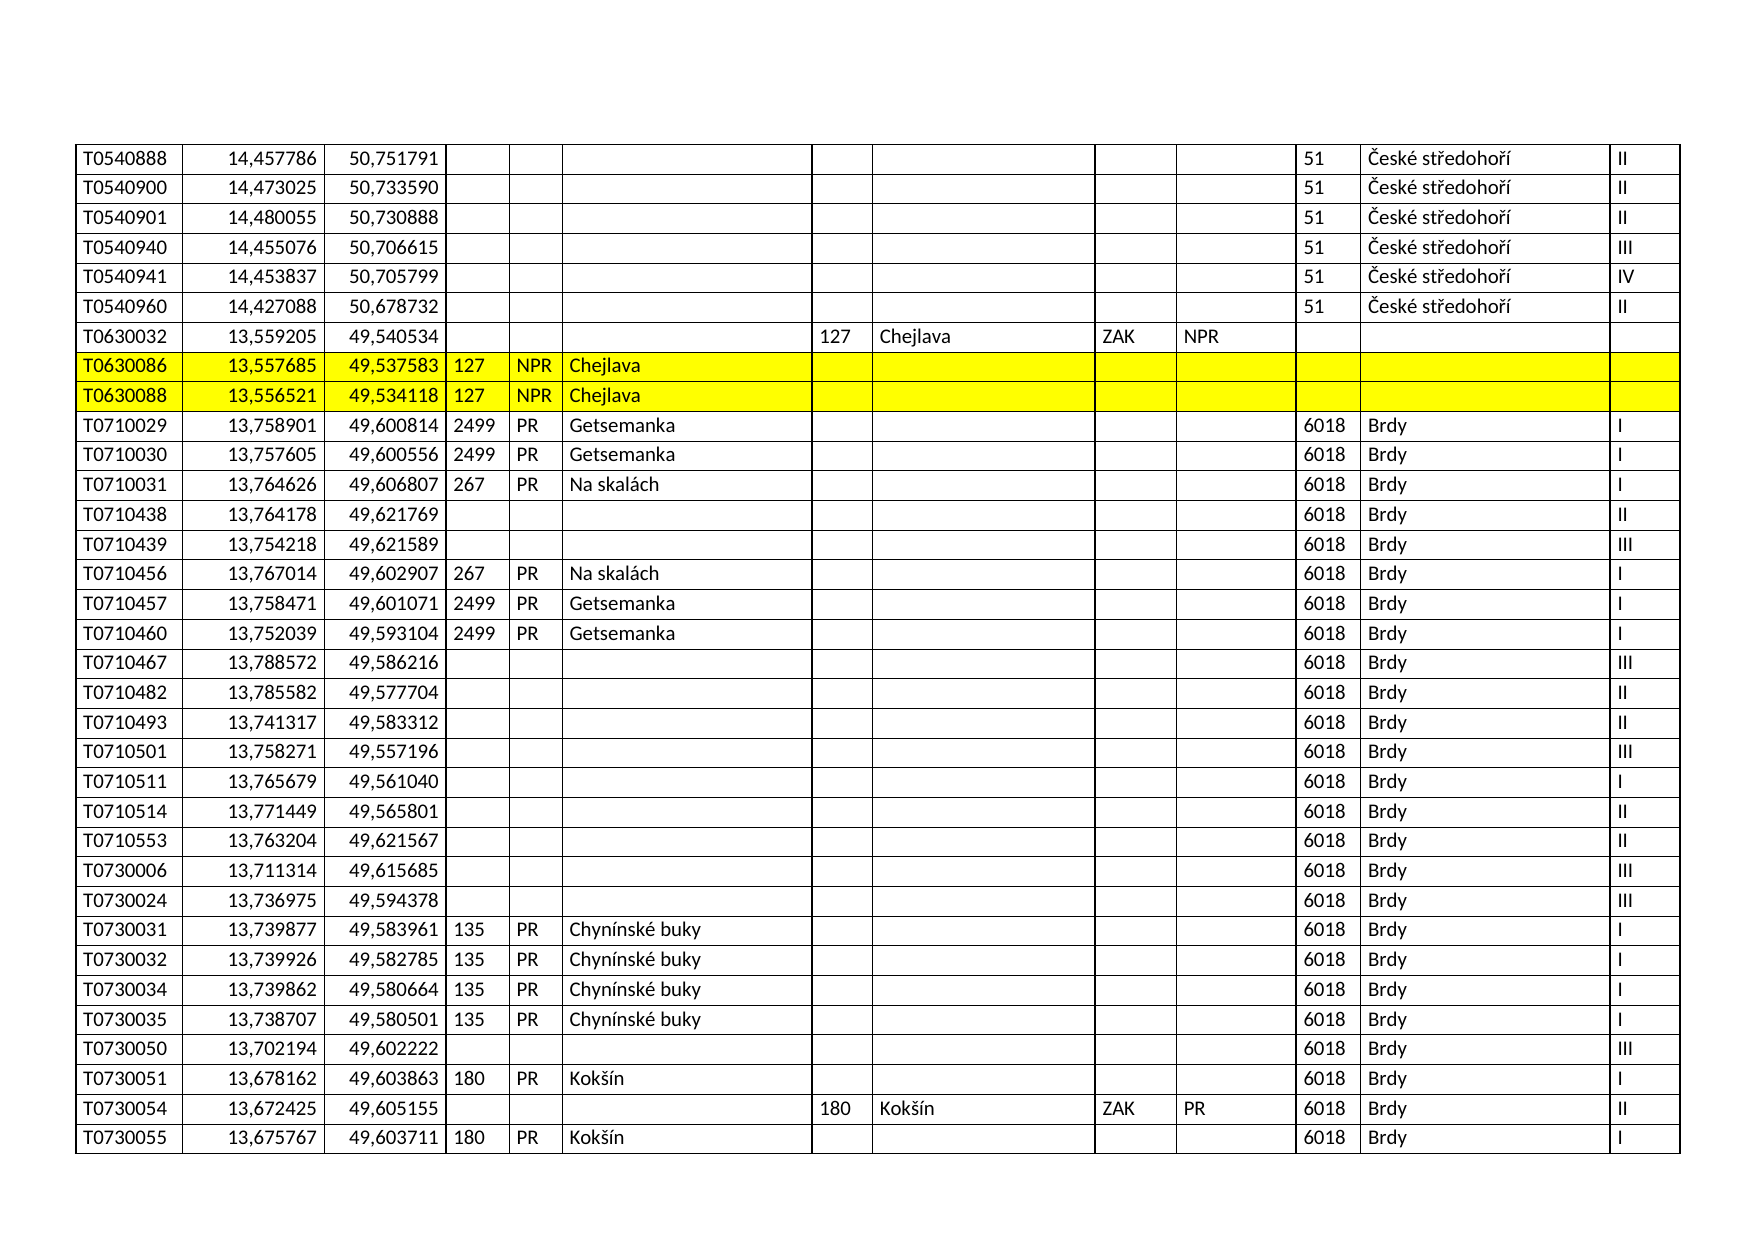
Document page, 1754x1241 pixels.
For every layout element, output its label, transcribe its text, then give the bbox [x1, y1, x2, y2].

table_cell 49,594378 [325, 887, 445, 916]
table_cell 51 [1297, 145, 1360, 173]
table_cell 6018 [1297, 828, 1360, 856]
table_cell III [1611, 857, 1679, 886]
table_cell [447, 234, 509, 262]
table_cell 6018 [1297, 650, 1360, 678]
table_cell 49,600556 [325, 442, 445, 470]
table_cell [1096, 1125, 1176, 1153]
table_cell 49,615685 [325, 857, 445, 886]
table_cell 49,602907 [325, 560, 445, 589]
table_cell [563, 293, 811, 322]
table_cell II [1611, 828, 1679, 856]
table_cell [510, 293, 562, 322]
table_cell Brdy [1361, 798, 1609, 827]
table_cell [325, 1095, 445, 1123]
table_cell 14,457786 [183, 145, 324, 173]
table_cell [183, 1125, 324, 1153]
table_cell T0710501 [77, 739, 182, 767]
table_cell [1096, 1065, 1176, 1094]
table_cell [873, 204, 1094, 233]
table_cell [1177, 560, 1295, 589]
table_cell [447, 175, 509, 203]
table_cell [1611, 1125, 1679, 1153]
table_cell [1177, 590, 1295, 619]
table_cell [1177, 739, 1295, 767]
table_cell [563, 204, 811, 233]
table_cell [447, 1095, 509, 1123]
table_cell 51 [1297, 264, 1360, 292]
table_cell [510, 828, 562, 856]
table_cell 6018 [1297, 442, 1360, 470]
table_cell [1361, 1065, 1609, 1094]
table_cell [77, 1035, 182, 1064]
table_cell [510, 234, 562, 262]
table_cell 13,757605 [183, 442, 324, 470]
table_cell PR [510, 590, 562, 619]
table_cell [1177, 175, 1295, 203]
table_cell 49,586216 [325, 650, 445, 678]
table_cell Brdy [1361, 709, 1609, 737]
table_cell 49,540534 [325, 323, 445, 352]
table_cell [1096, 679, 1176, 708]
table_cell [1177, 798, 1295, 827]
table_cell 6018 [1297, 798, 1360, 827]
table_cell [1177, 145, 1295, 173]
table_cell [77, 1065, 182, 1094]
table_cell [813, 709, 872, 737]
table_cell [873, 145, 1094, 173]
table_cell 49,593104 [325, 620, 445, 648]
table_cell [1177, 531, 1295, 559]
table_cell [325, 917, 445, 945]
table_cell [813, 857, 872, 886]
table_cell [813, 412, 872, 441]
table_cell 127 [813, 323, 872, 352]
table_cell České středohoří [1361, 234, 1609, 262]
table_cell [1096, 709, 1176, 737]
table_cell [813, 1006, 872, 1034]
table_cell [873, 353, 1094, 381]
table_cell [447, 887, 509, 916]
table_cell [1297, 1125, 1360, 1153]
table_cell T0710439 [77, 531, 182, 559]
table_cell NPR [510, 353, 562, 381]
table_cell [510, 264, 562, 292]
table_cell II [1611, 501, 1679, 530]
table_cell 49,557196 [325, 739, 445, 767]
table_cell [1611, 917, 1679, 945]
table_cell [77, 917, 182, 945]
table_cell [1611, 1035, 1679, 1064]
table_cell [563, 501, 811, 530]
table_cell [1096, 768, 1176, 797]
table_cell [1096, 145, 1176, 173]
table_cell [1177, 650, 1295, 678]
table_cell T0730006 [77, 857, 182, 886]
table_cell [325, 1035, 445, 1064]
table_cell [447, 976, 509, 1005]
table_cell 13,764178 [183, 501, 324, 530]
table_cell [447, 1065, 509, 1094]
table_cell [873, 828, 1094, 856]
table_cell Brdy [1361, 768, 1609, 797]
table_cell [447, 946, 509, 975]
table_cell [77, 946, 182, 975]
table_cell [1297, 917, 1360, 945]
table_cell 14,480055 [183, 204, 324, 233]
table_cell T0710511 [77, 768, 182, 797]
table_cell 49,621769 [325, 501, 445, 530]
table_cell 14,473025 [183, 175, 324, 203]
table_cell IV [1611, 264, 1679, 292]
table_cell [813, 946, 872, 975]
table_cell [1096, 620, 1176, 648]
table_cell [510, 857, 562, 886]
table_cell [813, 353, 872, 381]
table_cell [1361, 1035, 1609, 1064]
table_cell [813, 560, 872, 589]
table_cell [1177, 204, 1295, 233]
table_cell I [1611, 471, 1679, 500]
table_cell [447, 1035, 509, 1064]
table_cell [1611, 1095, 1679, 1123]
table_cell [1177, 857, 1295, 886]
table_cell III [1611, 650, 1679, 678]
table_cell [563, 175, 811, 203]
table_cell 49,561040 [325, 768, 445, 797]
table_cell T0540941 [77, 264, 182, 292]
table_cell České středohoří [1361, 175, 1609, 203]
table_cell [510, 531, 562, 559]
table_cell [447, 828, 509, 856]
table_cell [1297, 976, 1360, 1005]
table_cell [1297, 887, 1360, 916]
table_cell [1096, 887, 1176, 916]
table_cell [563, 828, 811, 856]
table_cell [1177, 442, 1295, 470]
table_cell 13,711314 [183, 857, 324, 886]
table_cell T0710460 [77, 620, 182, 648]
table_cell [447, 531, 509, 559]
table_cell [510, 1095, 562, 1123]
table_cell NPR [1177, 323, 1295, 352]
table_cell [1096, 442, 1176, 470]
table_cell [813, 590, 872, 619]
table_cell [1177, 412, 1295, 441]
table_cell T0630032 [77, 323, 182, 352]
table_cell 13,765679 [183, 768, 324, 797]
table_cell [813, 620, 872, 648]
table_cell 13,741317 [183, 709, 324, 737]
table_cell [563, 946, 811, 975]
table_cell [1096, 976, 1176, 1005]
table_cell [447, 679, 509, 708]
table_cell 2499 [447, 620, 509, 648]
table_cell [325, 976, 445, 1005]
table_cell 50,733590 [325, 175, 445, 203]
table_cell [563, 679, 811, 708]
table_cell [1096, 590, 1176, 619]
table_cell III [1611, 531, 1679, 559]
table_cell 2499 [447, 412, 509, 441]
table_cell Brdy [1361, 739, 1609, 767]
table_cell [510, 709, 562, 737]
table_cell [447, 204, 509, 233]
table_cell [1361, 323, 1609, 352]
table_cell 13,557685 [183, 353, 324, 381]
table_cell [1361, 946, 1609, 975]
table_cell [873, 471, 1094, 500]
table_cell [447, 857, 509, 886]
table_cell [813, 175, 872, 203]
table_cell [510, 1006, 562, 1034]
table_cell [1361, 382, 1609, 411]
table_cell Chejlava [563, 382, 811, 411]
table_cell PR [510, 620, 562, 648]
table_cell [873, 175, 1094, 203]
table_cell [1096, 501, 1176, 530]
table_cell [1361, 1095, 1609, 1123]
table_cell T0710457 [77, 590, 182, 619]
table_cell T0630086 [77, 353, 182, 381]
table_cell [813, 471, 872, 500]
table_cell [1177, 709, 1295, 737]
table_cell [447, 739, 509, 767]
table_cell [813, 264, 872, 292]
table_cell [873, 650, 1094, 678]
table_cell [1297, 323, 1360, 352]
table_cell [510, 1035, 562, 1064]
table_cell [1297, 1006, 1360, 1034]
table_cell [510, 798, 562, 827]
table_cell PR [510, 560, 562, 589]
table_cell Brdy [1361, 531, 1609, 559]
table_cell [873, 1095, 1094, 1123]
table_cell T0540901 [77, 204, 182, 233]
table_cell [563, 887, 811, 916]
table_cell T0710482 [77, 679, 182, 708]
table_cell [510, 679, 562, 708]
table_cell [510, 145, 562, 173]
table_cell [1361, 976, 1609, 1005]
table_cell 13,763204 [183, 828, 324, 856]
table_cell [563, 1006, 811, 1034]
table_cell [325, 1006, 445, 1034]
table_cell [447, 768, 509, 797]
table_cell [563, 323, 811, 352]
table_cell [1096, 857, 1176, 886]
table_cell 6018 [1297, 857, 1360, 886]
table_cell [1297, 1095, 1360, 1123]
table_cell 13,785582 [183, 679, 324, 708]
table_cell I [1611, 442, 1679, 470]
table_cell 49,621589 [325, 531, 445, 559]
table_cell 51 [1297, 175, 1360, 203]
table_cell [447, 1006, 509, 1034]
table_cell Getsemanka [563, 412, 811, 441]
table_cell [813, 650, 872, 678]
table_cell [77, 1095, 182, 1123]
table_cell T0710456 [77, 560, 182, 589]
table_cell 6018 [1297, 620, 1360, 648]
table_cell [563, 709, 811, 737]
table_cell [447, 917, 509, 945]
table_cell 50,706615 [325, 234, 445, 262]
table_cell II [1611, 204, 1679, 233]
table_cell [1096, 471, 1176, 500]
table_cell [873, 798, 1094, 827]
table_cell [873, 234, 1094, 262]
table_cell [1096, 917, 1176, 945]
table_cell [447, 501, 509, 530]
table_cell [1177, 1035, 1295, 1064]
table_cell 6018 [1297, 739, 1360, 767]
table_cell [1096, 382, 1176, 411]
table_cell [1611, 323, 1679, 352]
table_cell 13,758471 [183, 590, 324, 619]
table_cell 6018 [1297, 590, 1360, 619]
table_cell 13,788572 [183, 650, 324, 678]
table_cell [1177, 293, 1295, 322]
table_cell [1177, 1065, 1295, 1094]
table_cell 14,453837 [183, 264, 324, 292]
table_cell [563, 264, 811, 292]
table_cell [563, 145, 811, 173]
table_cell [1096, 293, 1176, 322]
table_cell [563, 798, 811, 827]
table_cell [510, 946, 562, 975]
table_cell [510, 323, 562, 352]
table_cell [873, 382, 1094, 411]
table_cell 14,427088 [183, 293, 324, 322]
table_cell Brdy [1361, 471, 1609, 500]
table_cell [563, 857, 811, 886]
table_cell Getsemanka [563, 620, 811, 648]
table_cell 50,751791 [325, 145, 445, 173]
table_cell III [1611, 739, 1679, 767]
table_cell [873, 709, 1094, 737]
table_cell 6018 [1297, 501, 1360, 530]
table_cell Brdy [1361, 828, 1609, 856]
table_cell [1096, 412, 1176, 441]
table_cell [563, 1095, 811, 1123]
table_cell [813, 739, 872, 767]
table_cell Brdy [1361, 590, 1609, 619]
table_cell 13,758271 [183, 739, 324, 767]
table_cell Brdy [1361, 679, 1609, 708]
table_cell II [1611, 709, 1679, 737]
table_cell 13,754218 [183, 531, 324, 559]
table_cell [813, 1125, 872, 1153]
table_cell [1177, 353, 1295, 381]
table_cell [510, 739, 562, 767]
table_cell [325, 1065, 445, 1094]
table_cell 13,764626 [183, 471, 324, 500]
table_cell 267 [447, 471, 509, 500]
table_cell T0710030 [77, 442, 182, 470]
table_cell [873, 887, 1094, 916]
table_cell Na skalách [563, 560, 811, 589]
table_cell 6018 [1297, 471, 1360, 500]
table_cell 51 [1297, 204, 1360, 233]
table_cell ZAK [1096, 323, 1176, 352]
table_cell III [1611, 234, 1679, 262]
table_cell [510, 650, 562, 678]
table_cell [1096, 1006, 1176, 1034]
table_cell [510, 204, 562, 233]
table_cell Chejlava [873, 323, 1094, 352]
table_cell 49,606807 [325, 471, 445, 500]
table_cell [1177, 382, 1295, 411]
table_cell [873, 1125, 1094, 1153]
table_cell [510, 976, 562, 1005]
table_cell [447, 145, 509, 173]
table_cell PR [510, 442, 562, 470]
table_cell [813, 828, 872, 856]
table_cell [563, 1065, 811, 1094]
table_cell [1096, 531, 1176, 559]
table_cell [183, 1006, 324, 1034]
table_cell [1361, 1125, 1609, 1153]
table_cell [813, 234, 872, 262]
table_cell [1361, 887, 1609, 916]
table_cell 50,678732 [325, 293, 445, 322]
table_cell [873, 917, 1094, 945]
table_cell 49,565801 [325, 798, 445, 827]
table_cell T0730024 [77, 887, 182, 916]
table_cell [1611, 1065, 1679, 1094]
table_cell T0630088 [77, 382, 182, 411]
table_cell [873, 412, 1094, 441]
table_cell [813, 145, 872, 173]
table_cell [1096, 353, 1176, 381]
table_cell [873, 531, 1094, 559]
table_cell 13,752039 [183, 620, 324, 648]
table_cell [873, 501, 1094, 530]
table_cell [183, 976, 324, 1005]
table_cell T0710438 [77, 501, 182, 530]
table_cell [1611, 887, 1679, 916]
table_cell [1096, 234, 1176, 262]
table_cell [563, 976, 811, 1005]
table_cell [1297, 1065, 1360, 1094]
table_cell [813, 204, 872, 233]
table_cell Na skalách [563, 471, 811, 500]
table_cell [1361, 353, 1609, 381]
table_cell [447, 709, 509, 737]
table_cell [813, 531, 872, 559]
table_cell [563, 234, 811, 262]
table_cell [813, 293, 872, 322]
table_cell [1096, 560, 1176, 589]
table_cell 6018 [1297, 768, 1360, 797]
table_cell PR [510, 412, 562, 441]
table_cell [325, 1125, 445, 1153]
table_cell I [1611, 768, 1679, 797]
table_cell [813, 679, 872, 708]
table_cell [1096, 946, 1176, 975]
table_cell 6018 [1297, 531, 1360, 559]
table_cell 49,583312 [325, 709, 445, 737]
table_cell [1096, 828, 1176, 856]
table_cell Getsemanka [563, 442, 811, 470]
table_cell [447, 798, 509, 827]
table_cell [1096, 175, 1176, 203]
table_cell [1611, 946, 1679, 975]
table_cell [813, 442, 872, 470]
table_cell T0710031 [77, 471, 182, 500]
table_cell [563, 650, 811, 678]
table_cell 49,600814 [325, 412, 445, 441]
table_cell I [1611, 590, 1679, 619]
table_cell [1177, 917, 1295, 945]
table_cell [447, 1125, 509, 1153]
table_cell České středohoří [1361, 264, 1609, 292]
table_cell [813, 798, 872, 827]
table_cell [873, 739, 1094, 767]
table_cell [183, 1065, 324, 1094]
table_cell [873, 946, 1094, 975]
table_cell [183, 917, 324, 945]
table_cell [1096, 204, 1176, 233]
table_cell Getsemanka [563, 590, 811, 619]
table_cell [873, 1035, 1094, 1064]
table_cell II [1611, 679, 1679, 708]
table_cell PR [510, 471, 562, 500]
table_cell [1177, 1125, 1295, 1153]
table_cell Brdy [1361, 442, 1609, 470]
table_cell 49,577704 [325, 679, 445, 708]
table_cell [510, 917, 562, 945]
table_cell Brdy [1361, 857, 1609, 886]
table_cell [447, 323, 509, 352]
table_cell 50,730888 [325, 204, 445, 233]
table_cell II [1611, 145, 1679, 173]
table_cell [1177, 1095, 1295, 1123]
table_cell [873, 620, 1094, 648]
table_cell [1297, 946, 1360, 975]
table_cell Brdy [1361, 412, 1609, 441]
table_cell 6018 [1297, 560, 1360, 589]
table_cell T0540888 [77, 145, 182, 173]
table_cell Brdy [1361, 560, 1609, 589]
table_cell 267 [447, 560, 509, 589]
table_cell [1177, 828, 1295, 856]
table_cell [510, 175, 562, 203]
table_cell 13,771449 [183, 798, 324, 827]
table_cell [1177, 768, 1295, 797]
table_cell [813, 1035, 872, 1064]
table_cell [1177, 234, 1295, 262]
table_cell [447, 264, 509, 292]
table_cell Chejlava [563, 353, 811, 381]
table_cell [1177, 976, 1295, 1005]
table_cell Brdy [1361, 501, 1609, 530]
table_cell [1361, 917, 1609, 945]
table_cell 49,534118 [325, 382, 445, 411]
table_cell [1297, 353, 1360, 381]
table_cell [447, 293, 509, 322]
table_cell 14,455076 [183, 234, 324, 262]
table_cell 49,601071 [325, 590, 445, 619]
table_cell České středohoří [1361, 145, 1609, 173]
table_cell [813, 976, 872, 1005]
table_cell II [1611, 293, 1679, 322]
table_cell I [1611, 412, 1679, 441]
table_cell [1611, 353, 1679, 381]
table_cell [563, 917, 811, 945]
table_cell Brdy [1361, 620, 1609, 648]
table_cell Brdy [1361, 650, 1609, 678]
table_cell [873, 293, 1094, 322]
table_cell [563, 768, 811, 797]
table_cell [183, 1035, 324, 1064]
table_cell 13,758901 [183, 412, 324, 441]
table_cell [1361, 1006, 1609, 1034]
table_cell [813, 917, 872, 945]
table_cell I [1611, 620, 1679, 648]
table_cell [813, 768, 872, 797]
table_cell 2499 [447, 442, 509, 470]
table_cell [873, 560, 1094, 589]
table_cell 127 [447, 382, 509, 411]
table_cell 51 [1297, 234, 1360, 262]
table_cell [1096, 650, 1176, 678]
table_cell T0540900 [77, 175, 182, 203]
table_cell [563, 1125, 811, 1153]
table_cell [873, 442, 1094, 470]
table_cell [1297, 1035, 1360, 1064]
table_cell České středohoří [1361, 293, 1609, 322]
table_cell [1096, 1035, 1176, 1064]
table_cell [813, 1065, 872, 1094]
table_cell I [1611, 560, 1679, 589]
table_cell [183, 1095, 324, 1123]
table_cell [510, 768, 562, 797]
table_cell T0540940 [77, 234, 182, 262]
table_cell České středohoří [1361, 204, 1609, 233]
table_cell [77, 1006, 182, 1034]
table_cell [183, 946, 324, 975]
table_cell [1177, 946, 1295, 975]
table_cell [1177, 887, 1295, 916]
table_cell [510, 887, 562, 916]
table_cell 49,537583 [325, 353, 445, 381]
table_cell [873, 857, 1094, 886]
table_cell [1177, 679, 1295, 708]
table_cell [563, 739, 811, 767]
table_cell [1177, 620, 1295, 648]
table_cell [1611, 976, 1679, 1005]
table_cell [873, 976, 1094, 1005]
table_cell T0710514 [77, 798, 182, 827]
table_cell T0540960 [77, 293, 182, 322]
table_cell T0710493 [77, 709, 182, 737]
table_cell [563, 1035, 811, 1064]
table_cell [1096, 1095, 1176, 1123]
table_cell [1177, 264, 1295, 292]
table_cell 13,556521 [183, 382, 324, 411]
table_cell [873, 590, 1094, 619]
table_cell 50,705799 [325, 264, 445, 292]
table_cell T0710553 [77, 828, 182, 856]
table_cell T0710467 [77, 650, 182, 678]
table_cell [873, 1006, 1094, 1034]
table_cell [1297, 382, 1360, 411]
table_cell [510, 501, 562, 530]
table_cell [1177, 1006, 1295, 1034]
table_cell 51 [1297, 293, 1360, 322]
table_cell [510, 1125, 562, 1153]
table_cell 13,736975 [183, 887, 324, 916]
table_cell [1096, 798, 1176, 827]
table_cell 2499 [447, 590, 509, 619]
table_cell 127 [447, 353, 509, 381]
table_cell [813, 887, 872, 916]
table_cell [1177, 471, 1295, 500]
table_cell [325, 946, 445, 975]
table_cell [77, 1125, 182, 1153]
table_cell [563, 531, 811, 559]
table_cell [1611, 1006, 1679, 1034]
table_cell II [1611, 798, 1679, 827]
table_cell [1096, 264, 1176, 292]
table_cell NPR [510, 382, 562, 411]
table_cell [447, 650, 509, 678]
table_cell 6018 [1297, 709, 1360, 737]
table_cell [1611, 382, 1679, 411]
table_cell 13,559205 [183, 323, 324, 352]
table_cell 49,621567 [325, 828, 445, 856]
table_cell T0710029 [77, 412, 182, 441]
table_cell II [1611, 175, 1679, 203]
table_cell [873, 264, 1094, 292]
table_cell [1177, 501, 1295, 530]
table_cell [873, 768, 1094, 797]
table_cell 6018 [1297, 679, 1360, 708]
table_cell 6018 [1297, 412, 1360, 441]
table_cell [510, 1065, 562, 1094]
table_cell [813, 382, 872, 411]
table_cell [1096, 739, 1176, 767]
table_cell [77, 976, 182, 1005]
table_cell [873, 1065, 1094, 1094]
table_cell [873, 679, 1094, 708]
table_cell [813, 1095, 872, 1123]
table_cell [813, 501, 872, 530]
table_cell 13,767014 [183, 560, 324, 589]
